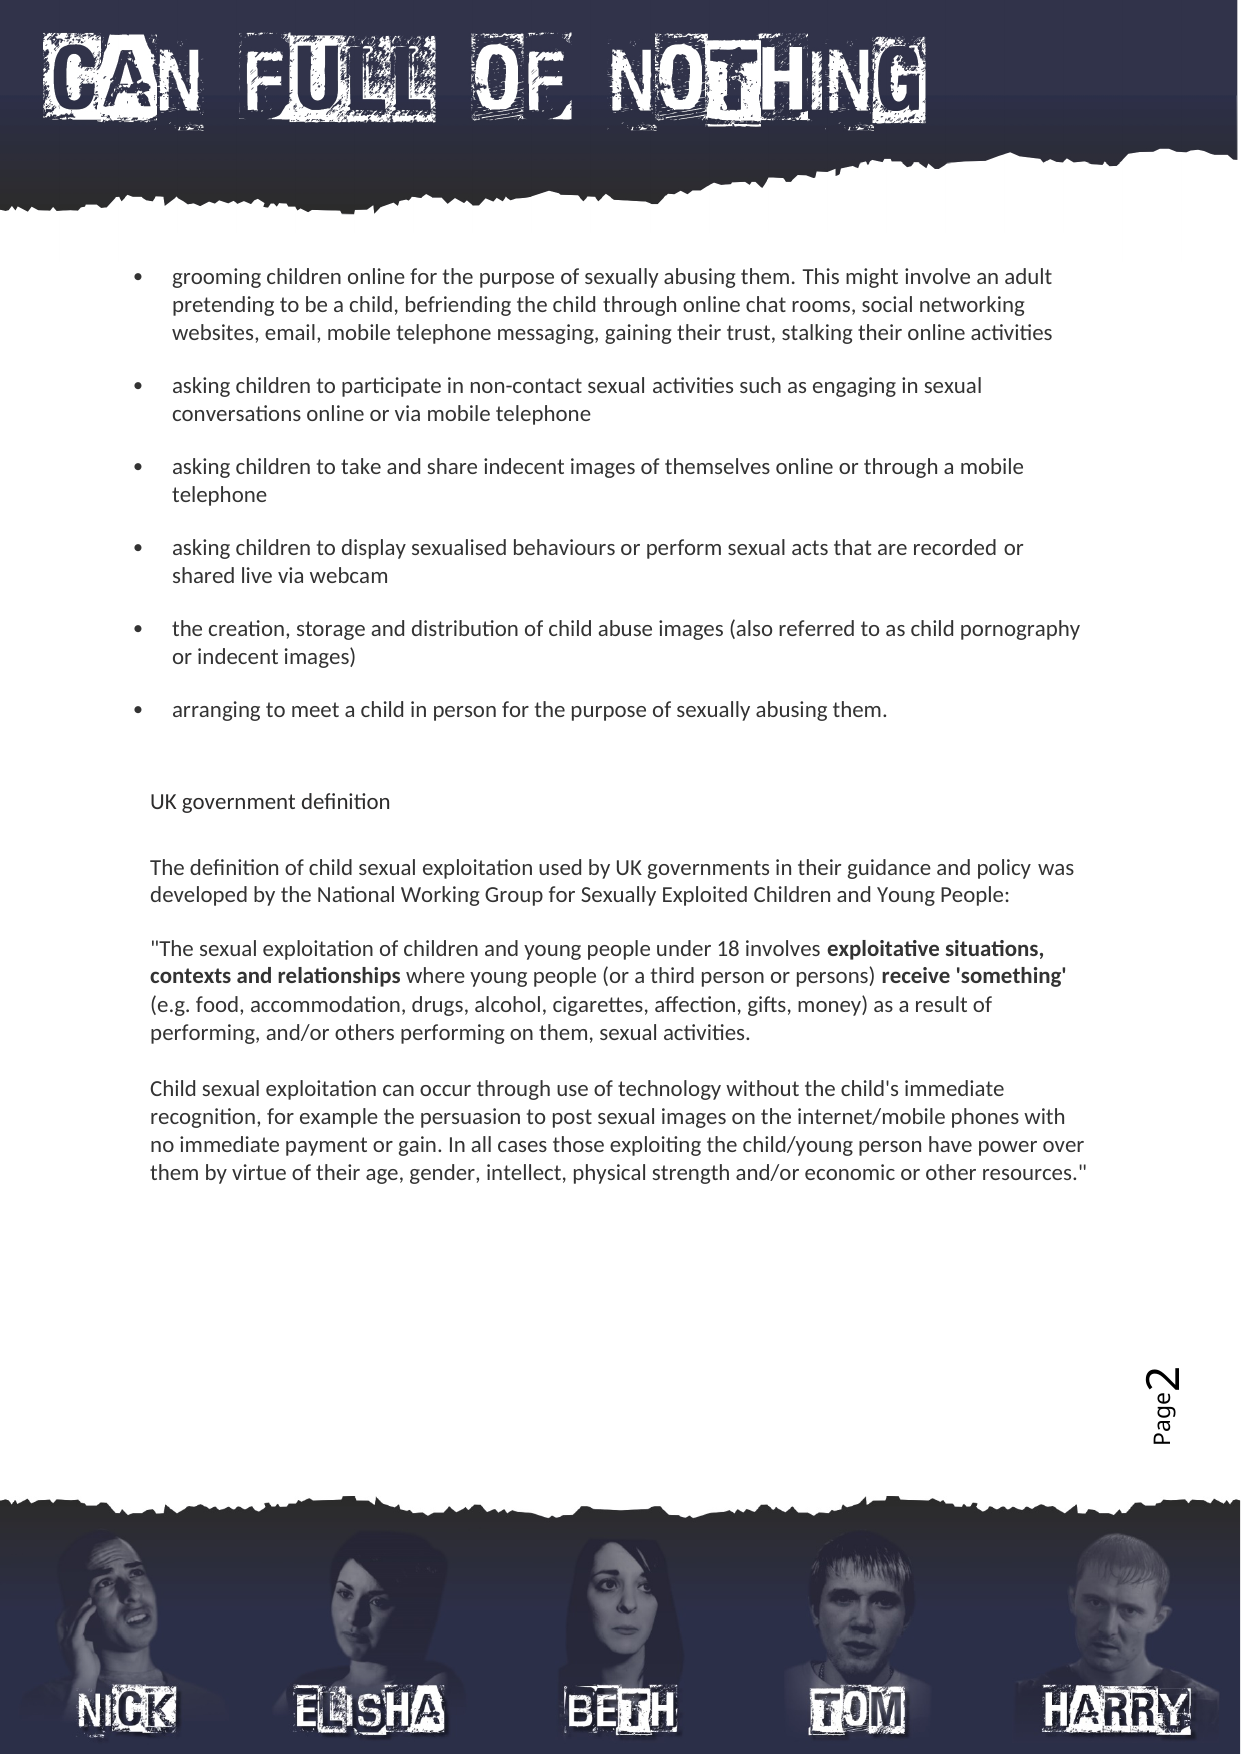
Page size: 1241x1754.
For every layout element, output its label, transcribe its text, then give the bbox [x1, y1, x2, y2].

list grooming children online for the purpose of sexually abusing them. This might involve an adult pretending to be a child, befriending the child through online chat rooms, social networking websites, email, mobile telephone messaging, gaining their trust, stalking their online activities [134, 233, 1090, 346]
list arranging to meet a child in person for the purpose of sexually abusing them. [134, 695, 1090, 723]
text "The sexual exploitation of children and young people under 18 involves exploitative situations, contexts and relationships where young people (or a third person or persons) receive 'something' (e.g. food, accommodation, drugs, alcohol, cigarettes, affection, gifts, money) as a result of performing, and/or others performing on them, sexual activities. Child sexual exploitation can occur through use of technology without the child's immediate recognition, for example the persuasion to post sexual images on the internet/mobile phones with no immediate payment or gain. In all cases those exploiting the child/young person have power over them by virtue of their age, gender, intellect, physical strength and/or economic or other resources." [150, 934, 1090, 1186]
picture [0, 0, 1241, 262]
list the creation, storage and distribution of child abuse images (also referred to as child pornography or indecent images) [134, 614, 1090, 670]
list asking children to display sexualised behaviours or perform sexual acts that are recorded or shared live via webcam [134, 533, 1090, 589]
picture [0, 1496, 1241, 1754]
text UK government definition [150, 787, 1090, 815]
text The definition of child sexual exploitation used by UK governments in their guidance and policy was developed by the National Working Group for Sexually Exploited Children and Young People: [150, 824, 1090, 909]
list asking children to take and share indecent images of themselves online or through a mobile telephone [134, 452, 1090, 508]
list asking children to participate in non-contact sexual activities such as engaging in sexual conversations online or via mobile telephone [134, 371, 1090, 427]
